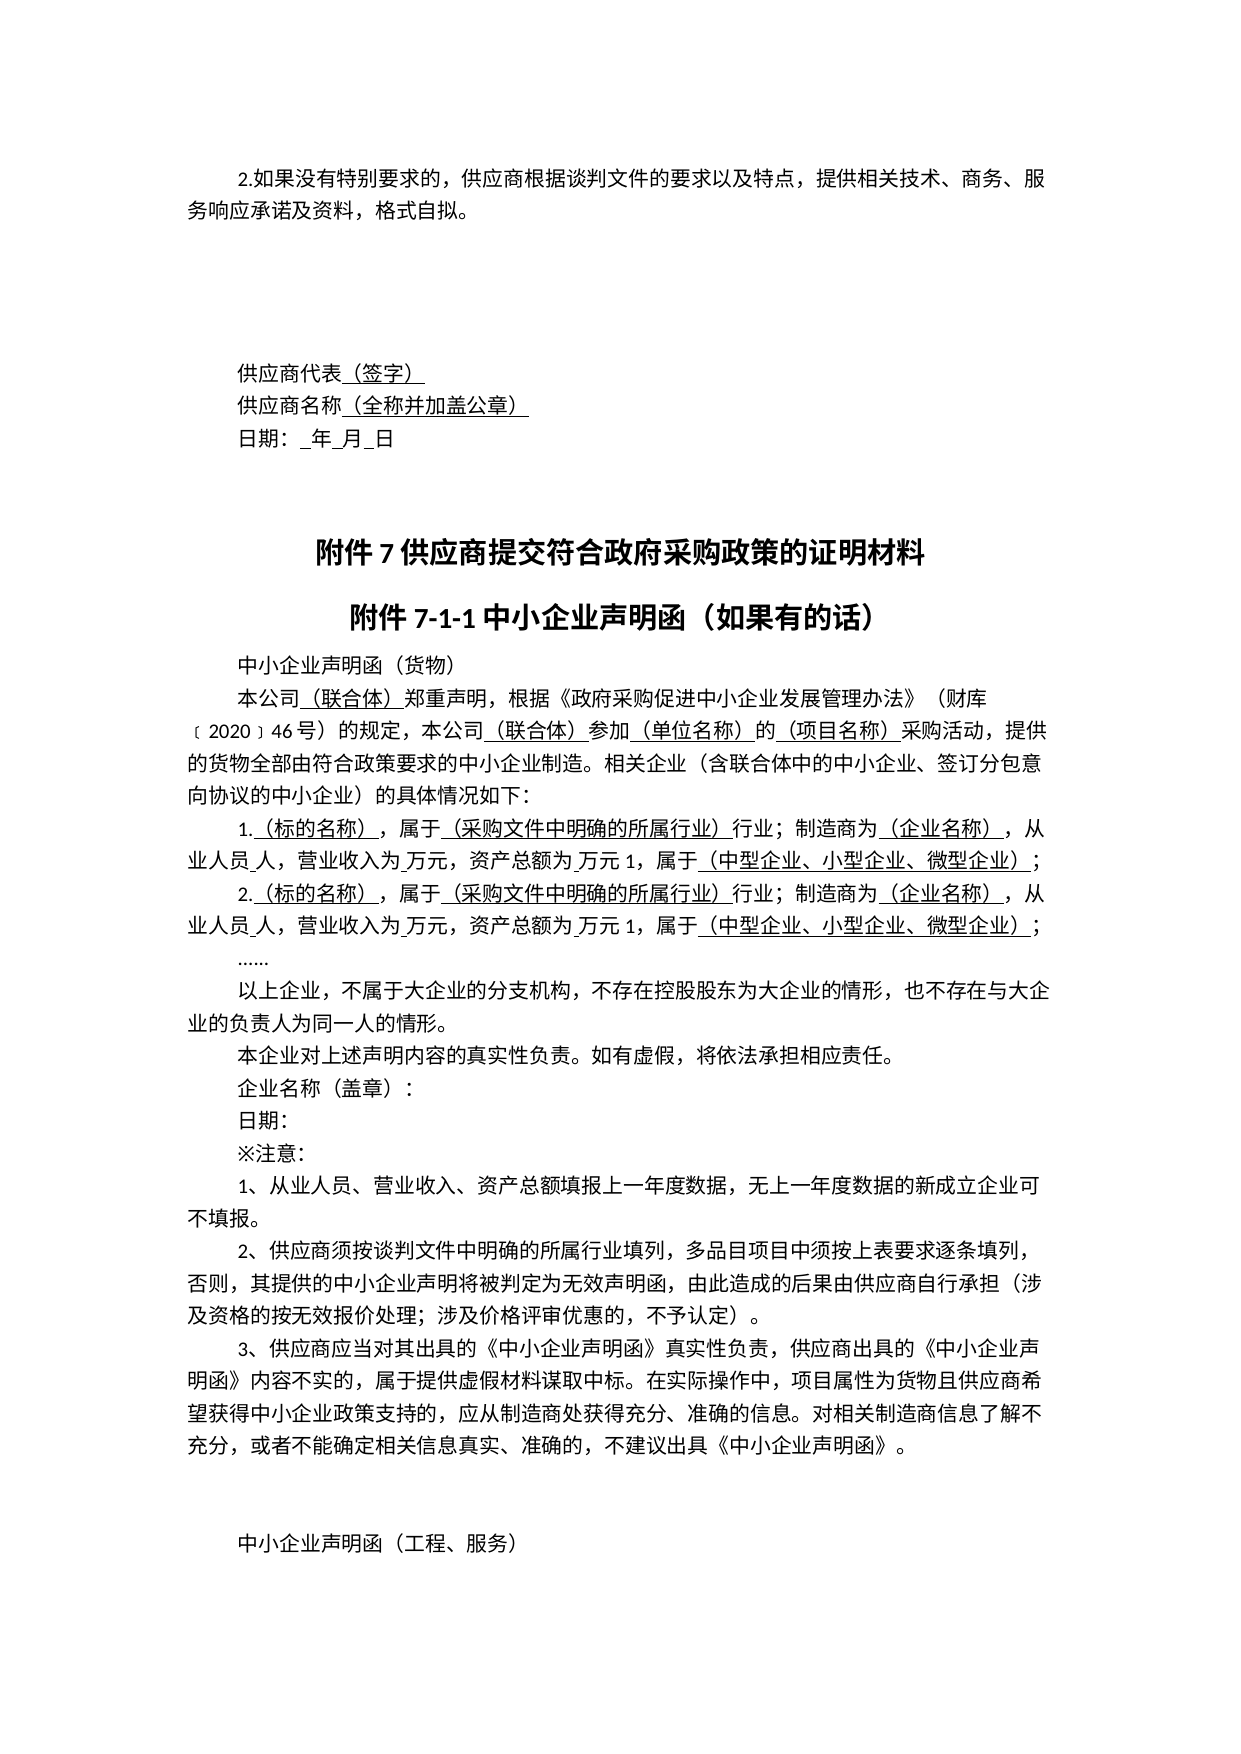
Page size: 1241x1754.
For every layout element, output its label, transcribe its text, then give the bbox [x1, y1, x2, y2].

text 供应商代表（签字） [187, 357, 1053, 389]
text 以上企业，不属于大企业的分支机构，不存在控股股东为大企业的情形，也不存在与大企业的负责人为同一人的情形。 [187, 974, 1053, 1039]
text 附件7-1-1 中小企业声明函（如果有的话） [187, 584, 1053, 649]
text 2.如果没有特别要求的，供应商根据谈判文件的要求以及特点，提供相关技术、商务、服务响应承诺及资料，格式自拟。 [187, 162, 1053, 357]
text ※注意： [187, 1137, 1053, 1169]
text ...... [187, 942, 1053, 974]
text 本公司（联合体）郑重声明，根据《政府采购促进中小企业发展管理办法》（财库﹝2020﹞46号）的规定，本公司（联合体）参加（单位名称）的（项目名称）采购活动，提供的货物全部由符合政策要求的中小企业制造。相关企业（含联合体中的中小企业、签订分包意向协议的中小企业）的具体情况如下： [187, 682, 1053, 812]
text 日期： [187, 1104, 1053, 1137]
text 日期： 年 月 日 [187, 422, 1053, 454]
text 1.（标的名称），属于（采购文件中明确的所属行业）行业；制造商为（企业名称），从业人员 人，营业收入为 万元，资产总额为 万元1，属于（中型企业、小型企业、微型企业）； [187, 812, 1053, 877]
text 2、供应商须按谈判文件中明确的所属行业填列，多品目项目中须按上表要求逐条填列，否则，其提供的中小企业声明将被判定为无效声明函，由此造成的后果由供应商自行承担（涉及资格的按无效报价处理；涉及价格评审优惠的，不予认定）。 [187, 1234, 1053, 1332]
text 企业名称（盖章）： [187, 1072, 1053, 1104]
text 本企业对上述声明内容的真实性负责。如有虚假，将依法承担相应责任。 [187, 1039, 1053, 1072]
text 中小企业声明函（货物） [187, 649, 1053, 682]
text 供应商名称（全称并加盖公章） [187, 389, 1053, 422]
text 1、从业人员、营业收入、资产总额填报上一年度数据，无上一年度数据的新成立企业可不填报。 [187, 1169, 1053, 1234]
text 中小企业声明函（工程、服务） [187, 1527, 1053, 1559]
text 2.（标的名称），属于（采购文件中明确的所属行业）行业；制造商为（企业名称），从业人员 人，营业收入为 万元，资产总额为 万元1，属于（中型企业、小型企业、微型企业）； [187, 877, 1053, 942]
text 附件7 供应商提交符合政府采购政策的证明材料 [187, 519, 1053, 584]
text 3、供应商应当对其出具的《中小企业声明函》真实性负责，供应商出具的《中小企业声明函》内容不实的，属于提供虚假材料谋取中标。在实际操作中，项目属性为货物且供应商希望获得中小企业政策支持的，应从制造商处获得充分、准确的信息。对相关制造商信息了解不充分，或者不能确定相关信息真实、准确的，不建议出具《中小企业声明函》。 [187, 1332, 1053, 1462]
